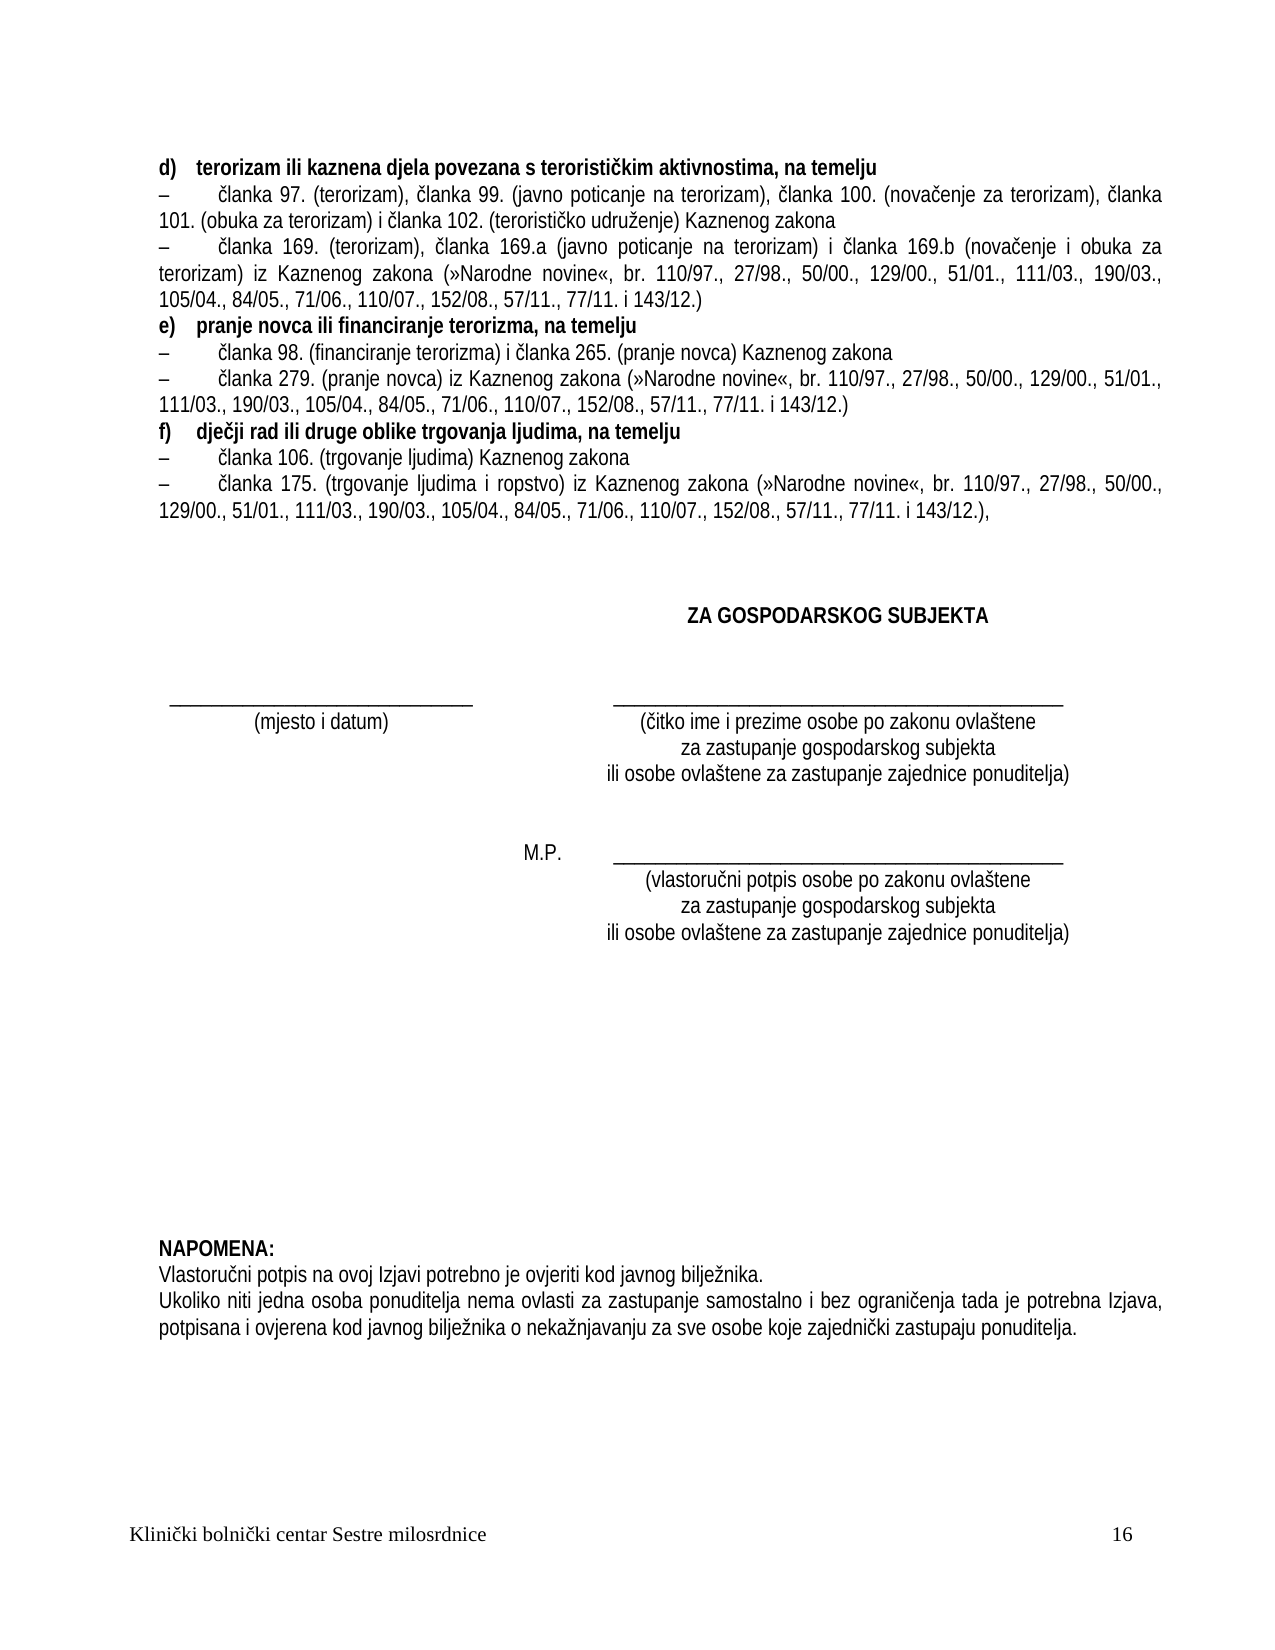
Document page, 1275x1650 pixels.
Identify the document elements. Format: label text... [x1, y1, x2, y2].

list članka 106. (trgovanje ljudima) Kaznenog zakona [159, 444, 1163, 470]
text (vlastoručni potpis osobe po zakonu ovlaštene [159, 866, 1163, 892]
list članka 279. (pranje novca) iz Kaznenog zakona (»Narodne novine«, br. 110/97., 27/98., 50/00., 129/00., 51/01., 111/03., 190/03., 105/04., 84/05., 71/06., 110/07., 152/08., 57/11., 77/11. i 143/12.) [159, 365, 1163, 418]
text M.P. ___________________________________________ [159, 839, 1163, 866]
text (mjesto i datum) (čitko ime i prezime osobe po zakonu ovlaštene [159, 708, 1163, 734]
text ZA GOSPODARSKOG SUBJEKTA [159, 602, 1163, 628]
list članka 98. (financiranje terorizma) i članka 265. (pranje novca) Kaznenog zakona [159, 339, 1163, 365]
text Vlastoručni potpis na ovoj Izjavi potrebno je ovjeriti kod javnog bilježnika. [159, 1261, 1163, 1287]
text Ukoliko niti jedna osoba ponuditelja nema ovlasti za zastupanje samostalno i bez ograničenja tada je potrebna Izjava, potpisana i ovjerena kod javnog bilježnika o nekažnjavanju za sve osobe koje zajednički zastupaju ponuditelja. [159, 1287, 1163, 1340]
text za zastupanje gospodarskog subjekta [159, 734, 1163, 760]
text NAPOMENA: [159, 1235, 1163, 1261]
text ili osobe ovlaštene za zastupanje zajednice ponuditelja) [159, 760, 1163, 787]
list terorizam ili kaznena djela povezana s terorističkim aktivnostima, na temelju [159, 154, 1163, 181]
list članka 97. (terorizam), članka 99. (javno poticanje na terorizam), članka 100. (novačenje za terorizam), članka 101. (obuka za terorizam) i članka 102. (terorističko udruženje) Kaznenog zakona [159, 181, 1163, 233]
list članka 175. (trgovanje ljudima i ropstvo) iz Kaznenog zakona (»Narodne novine«, br. 110/97., 27/98., 50/00., 129/00., 51/01., 111/03., 190/03., 105/04., 84/05., 71/06., 110/07., 152/08., 57/11., 77/11. i 143/12.), [159, 470, 1163, 523]
list dječji rad ili druge oblike trgovanja ljudima, na temelju [159, 418, 1163, 444]
text ili osobe ovlaštene za zastupanje zajednice ponuditelja) [159, 918, 1163, 945]
list članka 169. (terorizam), članka 169.a (javno poticanje na terorizam) i članka 169.b (novačenje i obuka za terorizam) iz Kaznenog zakona (»Narodne novine«, br. 110/97., 27/98., 50/00., 129/00., 51/01., 111/03., 190/03., 105/04., 84/05., 71/06., 110/07., 152/08., 57/11., 77/11. i 143/12.) [159, 233, 1163, 312]
text za zastupanje gospodarskog subjekta [159, 892, 1163, 918]
list pranje novca ili financiranje terorizma, na temelju [159, 312, 1163, 339]
text _____________________________ ___________________________________________ [159, 681, 1163, 708]
